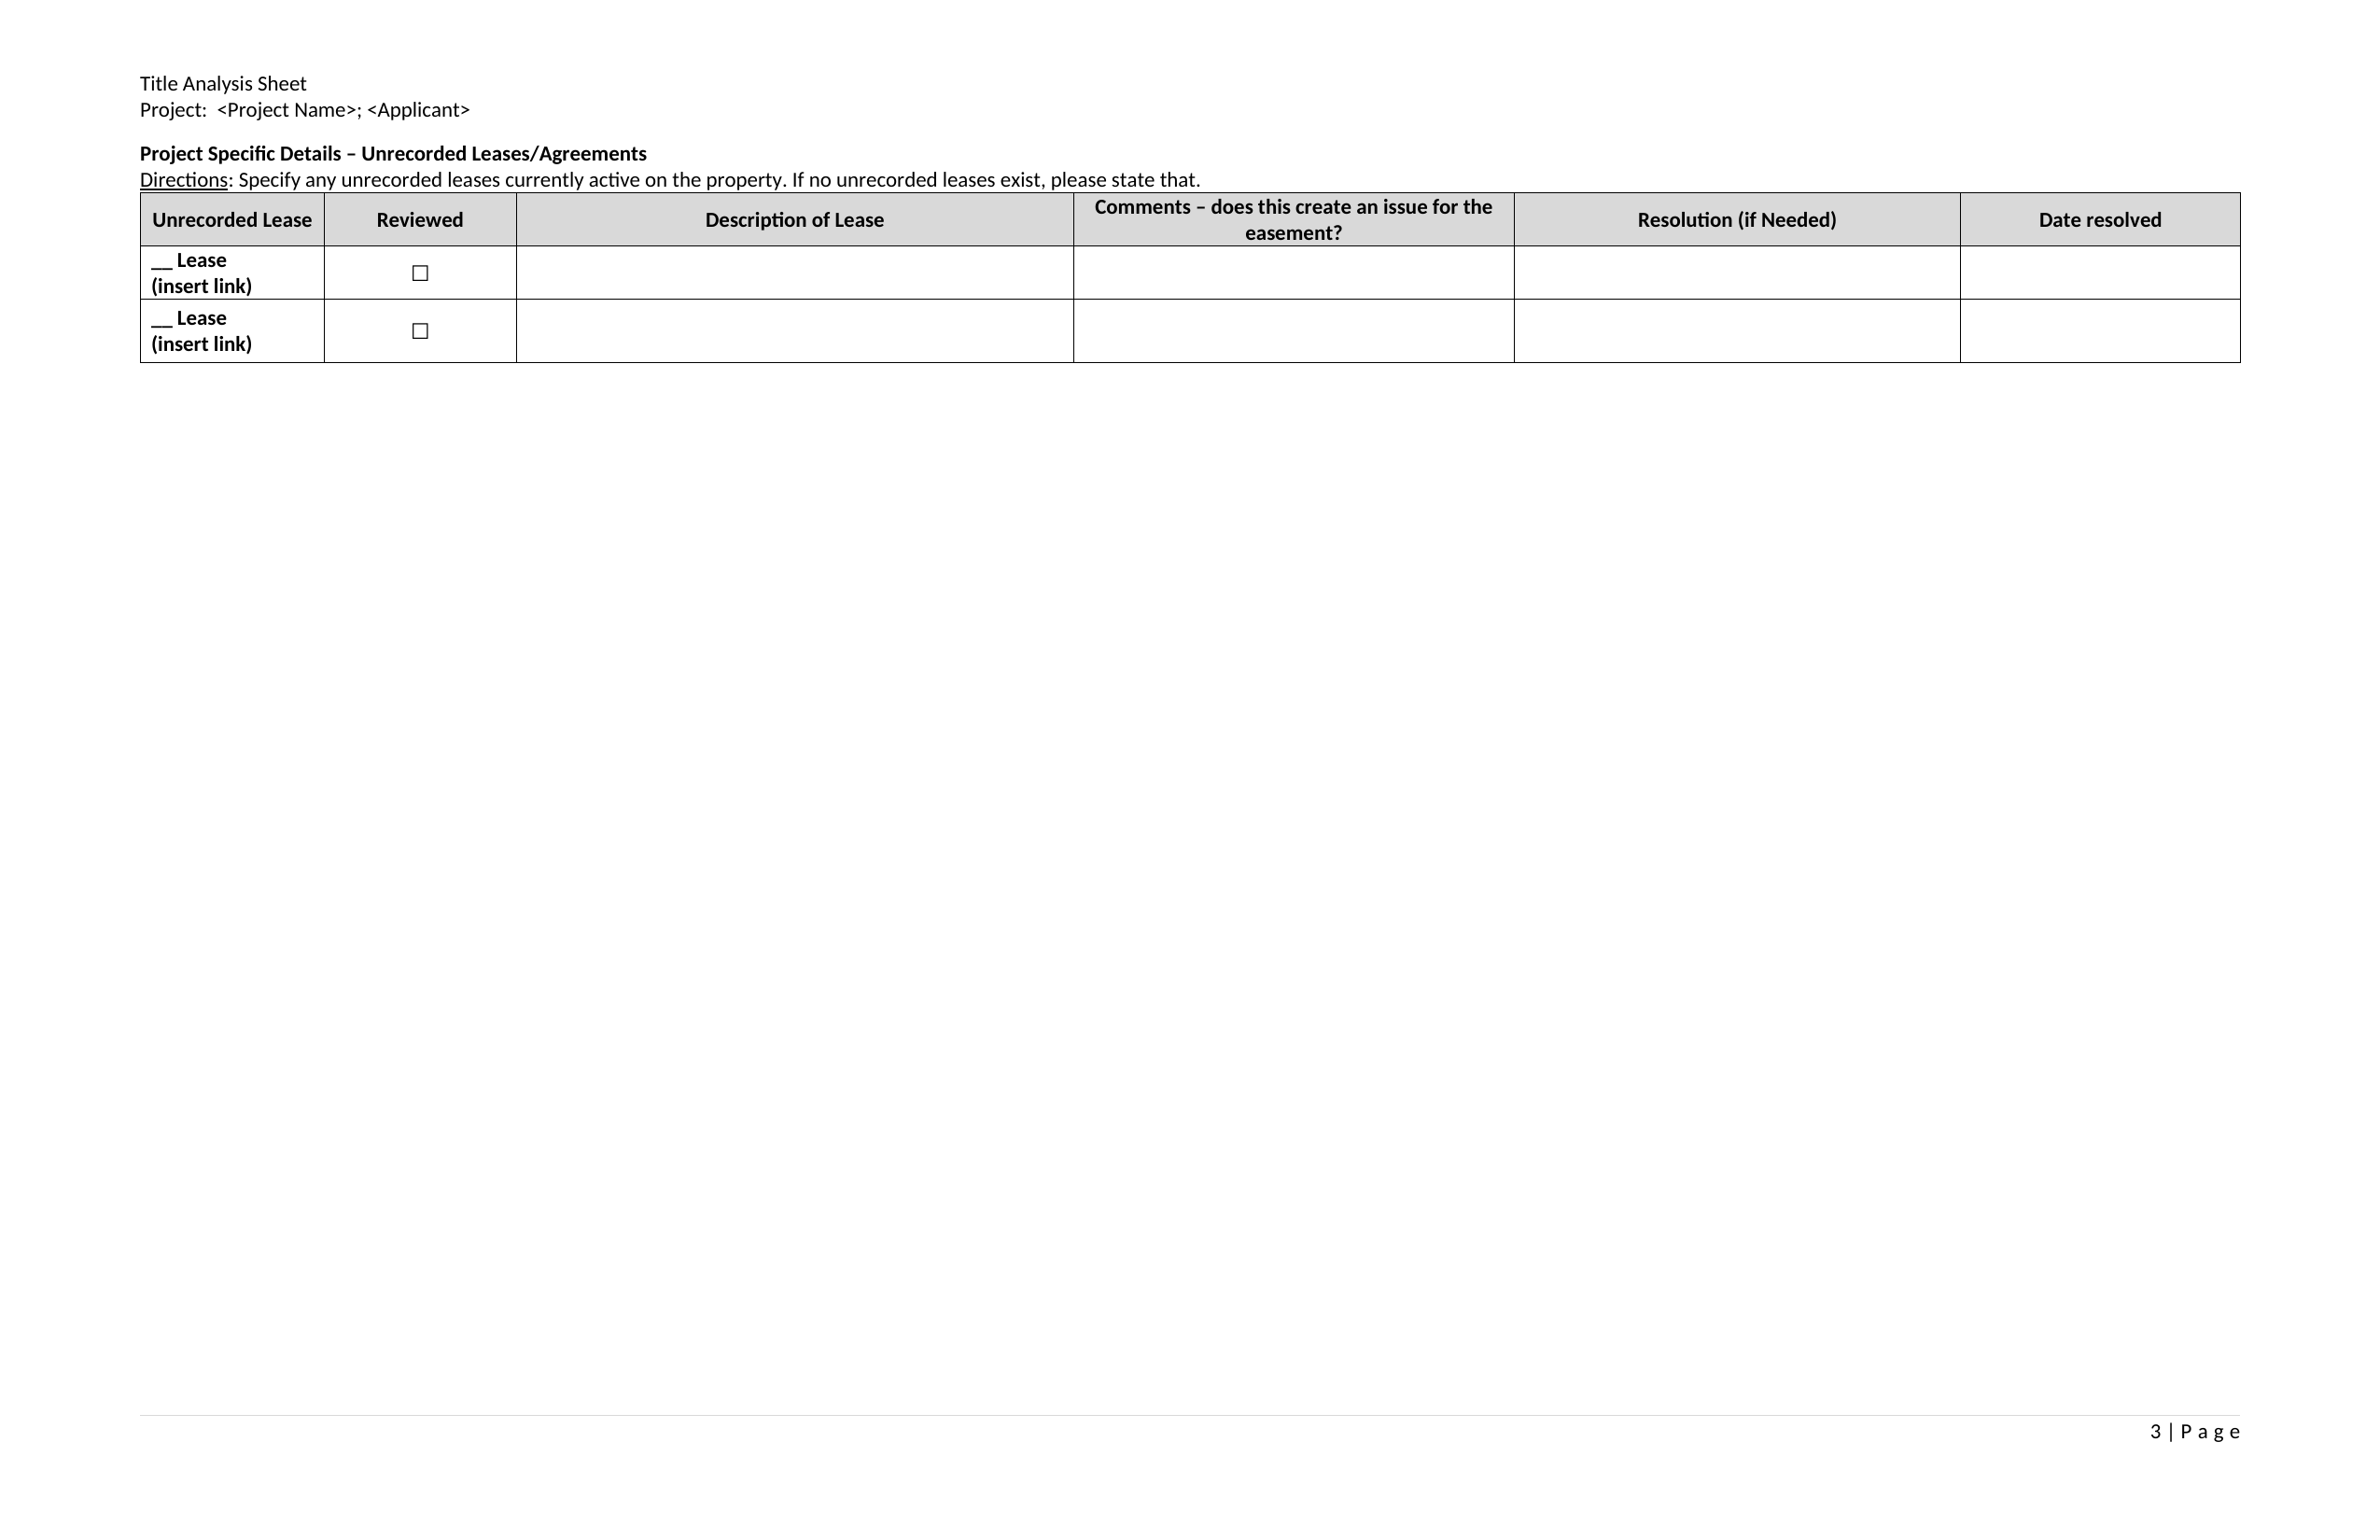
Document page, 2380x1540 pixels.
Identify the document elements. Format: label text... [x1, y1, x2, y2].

table_cell [1074, 300, 1514, 362]
text Project Specific Details – Unrecorded Leases/Agreements [140, 140, 2240, 166]
table_header Date resolved [1961, 193, 2240, 245]
table_cell [1961, 246, 2240, 299]
text Directions: Specify any unrecorded leases currently active on the property. If no unrecorded leases exist, please state that. [140, 166, 2240, 192]
table_cell [1515, 300, 1960, 362]
table_header Comments – does this create an issue for the easement? [1074, 193, 1514, 245]
table_cell __ Lease (insert link) [141, 246, 324, 299]
table_cell __ Lease (insert link) [141, 300, 324, 362]
table_cell [1515, 246, 1960, 299]
table_cell [1961, 300, 2240, 362]
table_cell [517, 246, 1073, 299]
table_header Reviewed [325, 193, 516, 245]
table_cell [517, 300, 1073, 362]
table_header Unrecorded Lease [141, 193, 324, 245]
table_header Description of Lease [517, 193, 1073, 245]
table_header Resolution (if Needed) [1515, 193, 1960, 245]
table_cell [1074, 246, 1514, 299]
